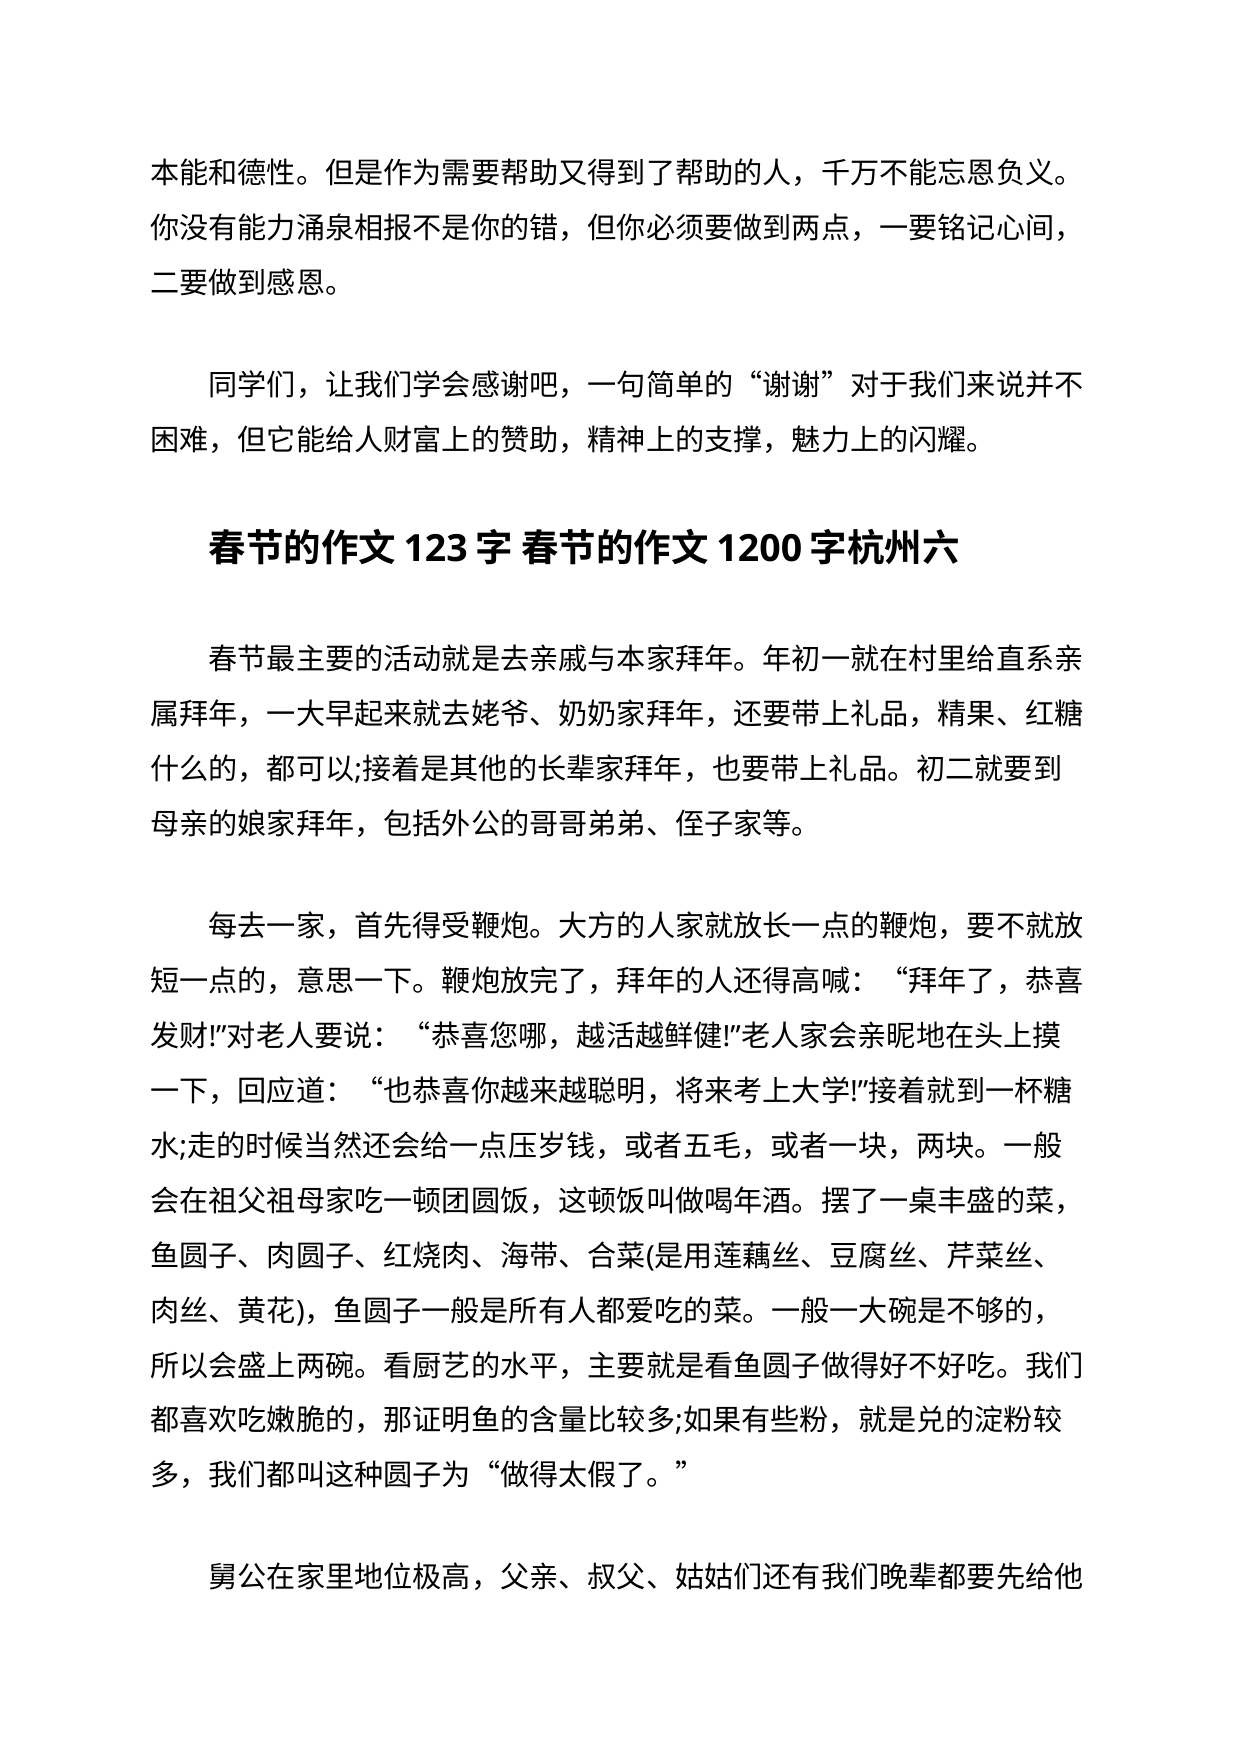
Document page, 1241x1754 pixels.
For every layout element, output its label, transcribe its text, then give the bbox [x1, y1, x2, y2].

text 春节最主要的活动就是去亲戚与本家拜年。年初一就在村里给直系亲属拜年，一大早起来就去姥爷、奶奶家拜年，还要带上礼品，精果、红糖什么的，都可以;接着是其他的长辈家拜年，也要带上礼品。初二就要到母亲的娘家拜年，包括外公的哥哥弟弟、侄子家等。 [150, 636, 1090, 843]
text 同学们，让我们学会感谢吧，一句简单的“谢谢”对于我们来说并不困难，但它能给人财富上的赞助，精神上的支撑，魅力上的闪耀。 [150, 362, 1090, 459]
text 每去一家，首先得受鞭炮。大方的人家就放长一点的鞭炮，要不就放短一点的，意思一下。鞭炮放完了，拜年的人还得高喊：“拜年了，恭喜发财!”对老人要说：“恭喜您哪，越活越鲜健!”老人家会亲昵地在头上摸一下，回应道：“也恭喜你越来越聪明，将来考上大学!”接着就到一杯糖水;走的时候当然还会给一点压岁钱，或者五毛，或者一块，两块。一般会在祖父祖母家吃一顿团圆饭，这顿饭叫做喝年酒。摆了一桌丰盛的菜，鱼圆子、肉圆子、红烧肉、海带、合菜(是用莲藕丝、豆腐丝、芹菜丝、肉丝、黄花)，鱼圆子一般是所有人都爱吃的菜。一般一大碗是不够的，所以会盛上两碗。看厨艺的水平，主要就是看鱼圆子做得好不好吃。我们都喜欢吃嫩脆的，那证明鱼的含量比较多;如果有些粉，就是兑的淀粉较多，我们都叫这种圆子为“做得太假了。” [150, 902, 1090, 1494]
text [150, 150, 1090, 302]
text 春节的作文123字 春节的作文1200字杭州六 [150, 518, 1090, 573]
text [150, 1554, 1090, 1596]
